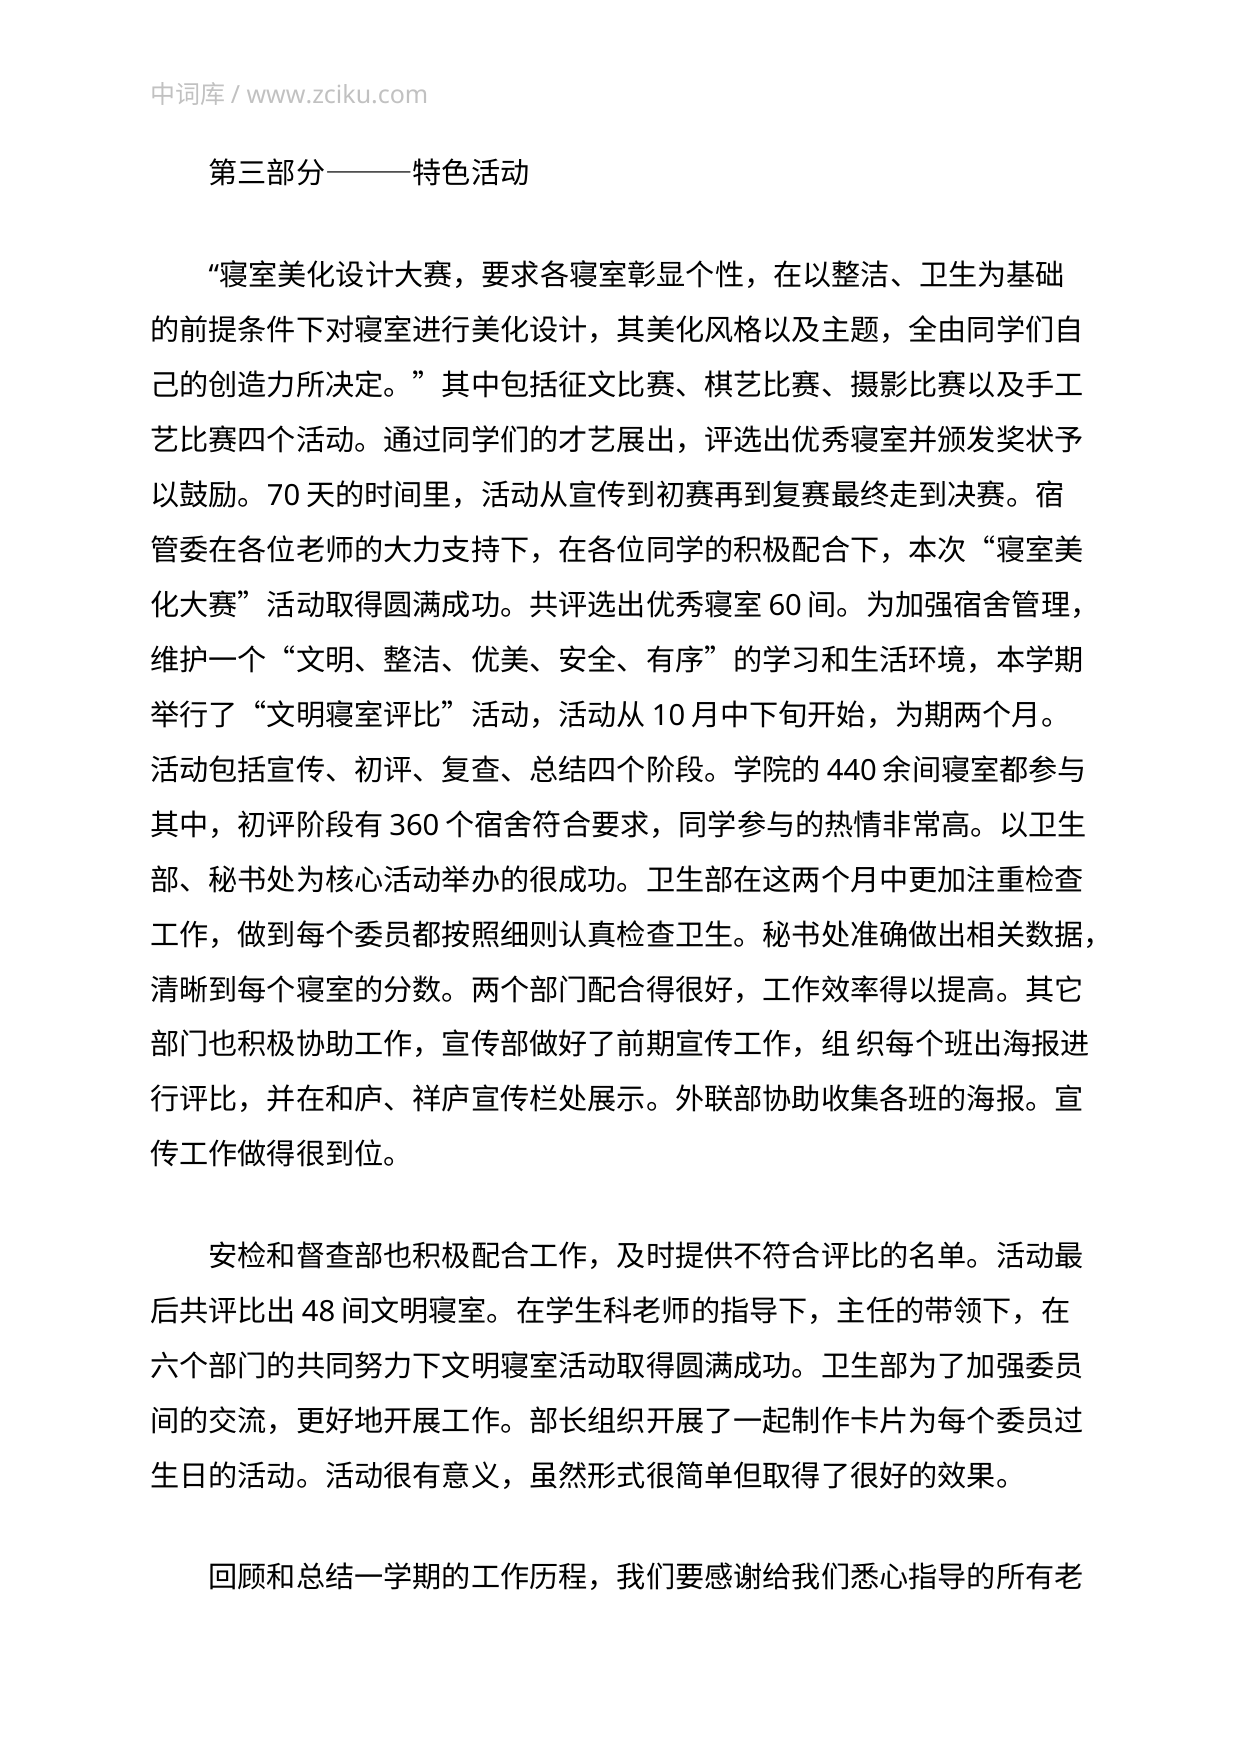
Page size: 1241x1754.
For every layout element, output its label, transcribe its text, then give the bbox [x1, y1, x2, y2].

text 安检和督查部也积极配合工作，及时提供不符合评比的名单。活动最后共评比出48间文明寝室。在学生科老师的指导下，主任的带领下，在六个部门的共同努力下文明寝室活动取得圆满成功。卫生部为了加强委员间的交流，更好地开展工作。部长组织开展了一起制作卡片为每个委员过生日的活动。活动很有意义，虽然形式很简单但取得了很好的效果。 [150, 1232, 1090, 1494]
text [150, 1554, 1090, 1596]
text 第三部分———特色活动 [150, 150, 1090, 192]
text “寝室美化设计大赛，要求各寝室彰显个性，在以整洁、卫生为基础的前提条件下对寝室进行美化设计，其美化风格以及主题，全由同学们自己的创造力所决定。”其中包括征文比赛、棋艺比赛、摄影比赛以及手工艺比赛四个活动。通过同学们的才艺展出，评选出优秀寝室并颁发奖状予以鼓励。70天的时间里，活动从宣传到初赛再到复赛最终走到决赛。宿管委在各位老师的大力支持下，在各位同学的积极配合下，本次“寝室美化大赛”活动取得圆满成功。共评选出优秀寝室60间。为加强宿舍管理，维护一个“文明、整洁、优美、安全、有序”的学习和生活环境，本学期举行了“文明寝室评比”活动，活动从10月中下旬开始，为期两个月。活动包括宣传、初评、复查、总结四个阶段。学院的440余间寝室都参与其中，初评阶段有360个宿舍符合要求，同学参与的热情非常高。以卫生部、秘书处为核心活动举办的很成功。卫生部在这两个月中更加注重检查工作，做到每个委员都按照细则认真检查卫生。秘书处准确做出相关数据，清晰到每个寝室的分数。两个部门配合得很好，工作效率得以提高。其它部门也积极协助工作，宣传部做好了前期宣传工作，组 织每个班出海报进行评比，并在和庐、祥庐宣传栏处展示。外联部协助收集各班的海报。宣传工作做得很到位。 [150, 252, 1090, 1173]
